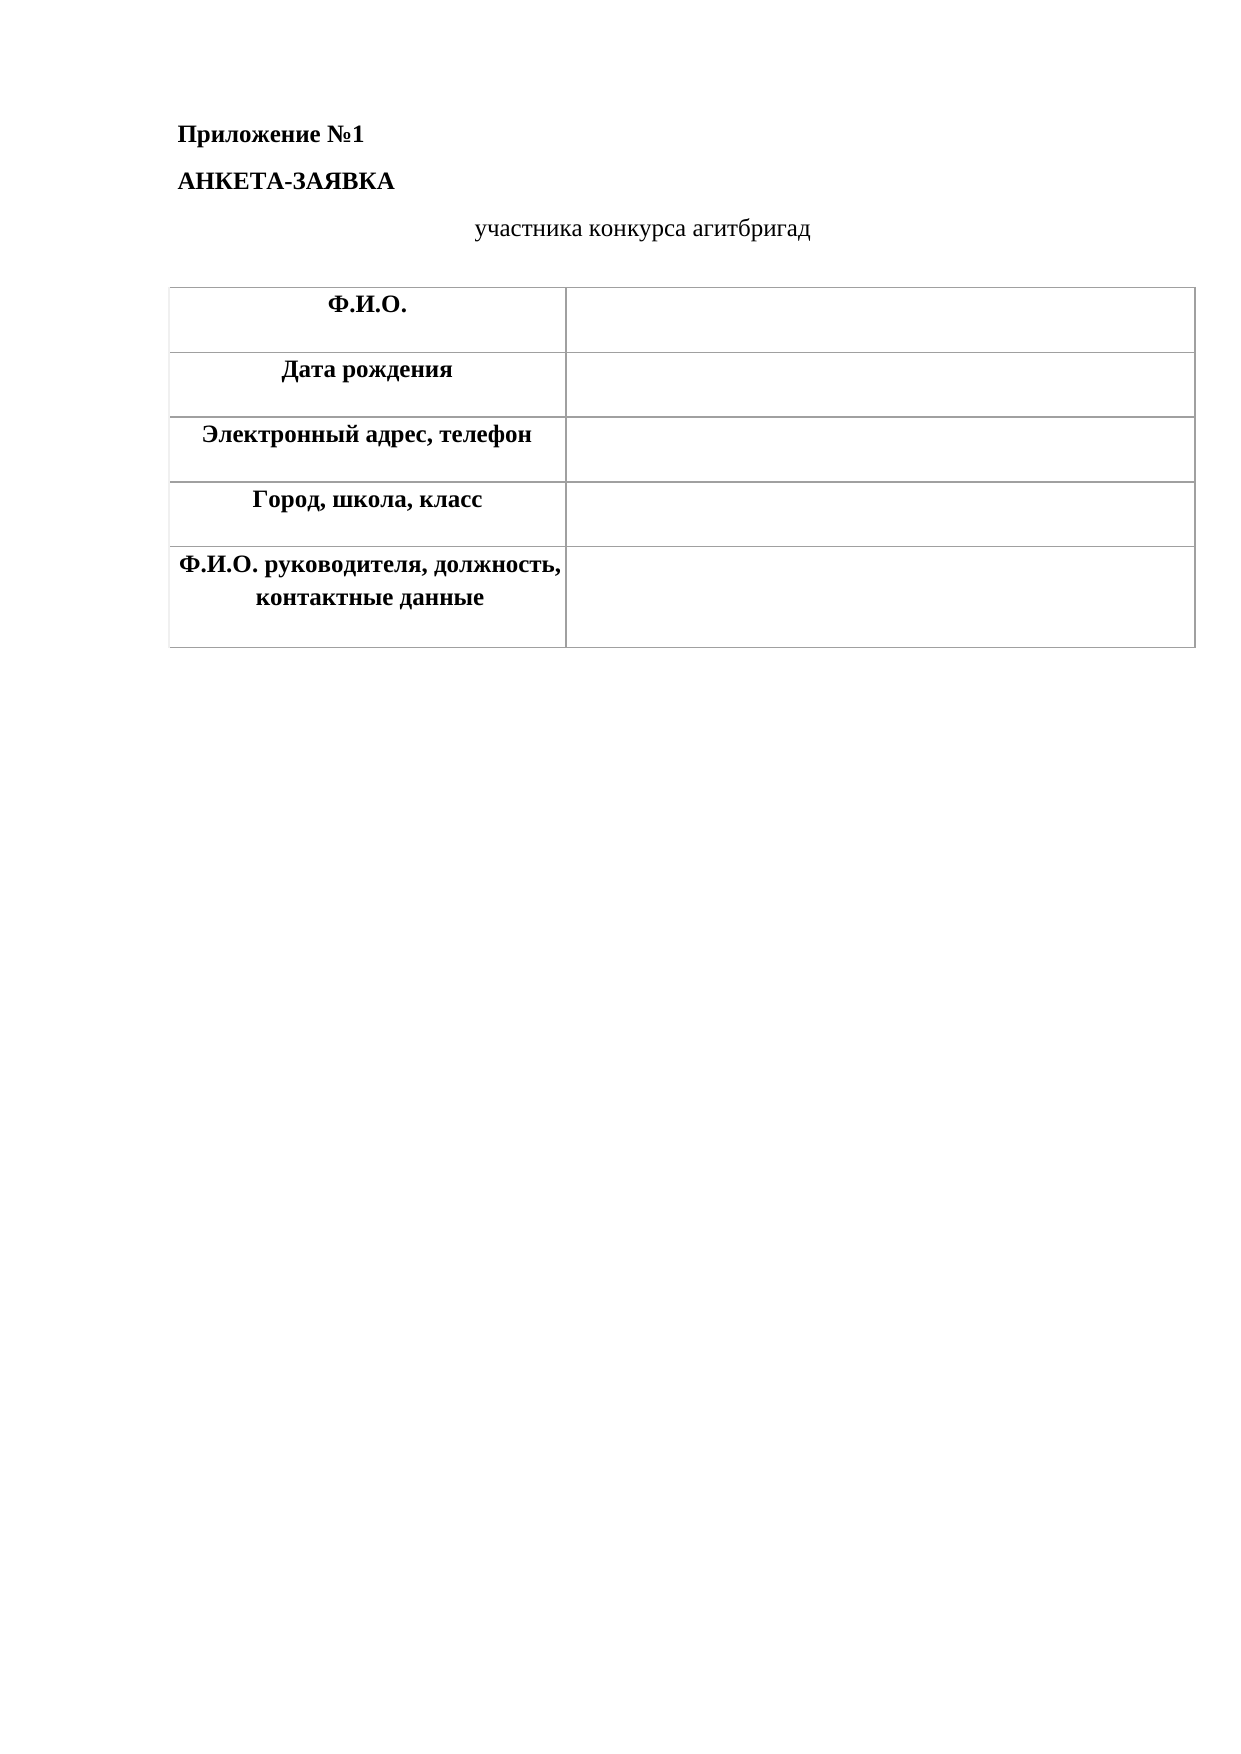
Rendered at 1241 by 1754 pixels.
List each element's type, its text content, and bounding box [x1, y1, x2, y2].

table_header [567, 288, 1194, 352]
table_cell [567, 483, 1194, 546]
table_cell [567, 353, 1194, 416]
text Приложение №1 [177, 119, 1152, 147]
table_cell Дата рождения [170, 353, 565, 416]
text АНКЕТА-ЗАЯВКА [177, 166, 1152, 195]
table_cell [567, 547, 1194, 647]
table_cell Ф.И.О. руководителя, должность, контактные данные [170, 547, 565, 647]
text участника конкурса агитбригад [177, 213, 1108, 242]
table_header Ф.И.О. [170, 288, 565, 352]
table_cell Электронный адрес, телефон [170, 418, 565, 481]
table_cell Город, школа, класс [170, 483, 565, 546]
table_cell [567, 418, 1194, 481]
